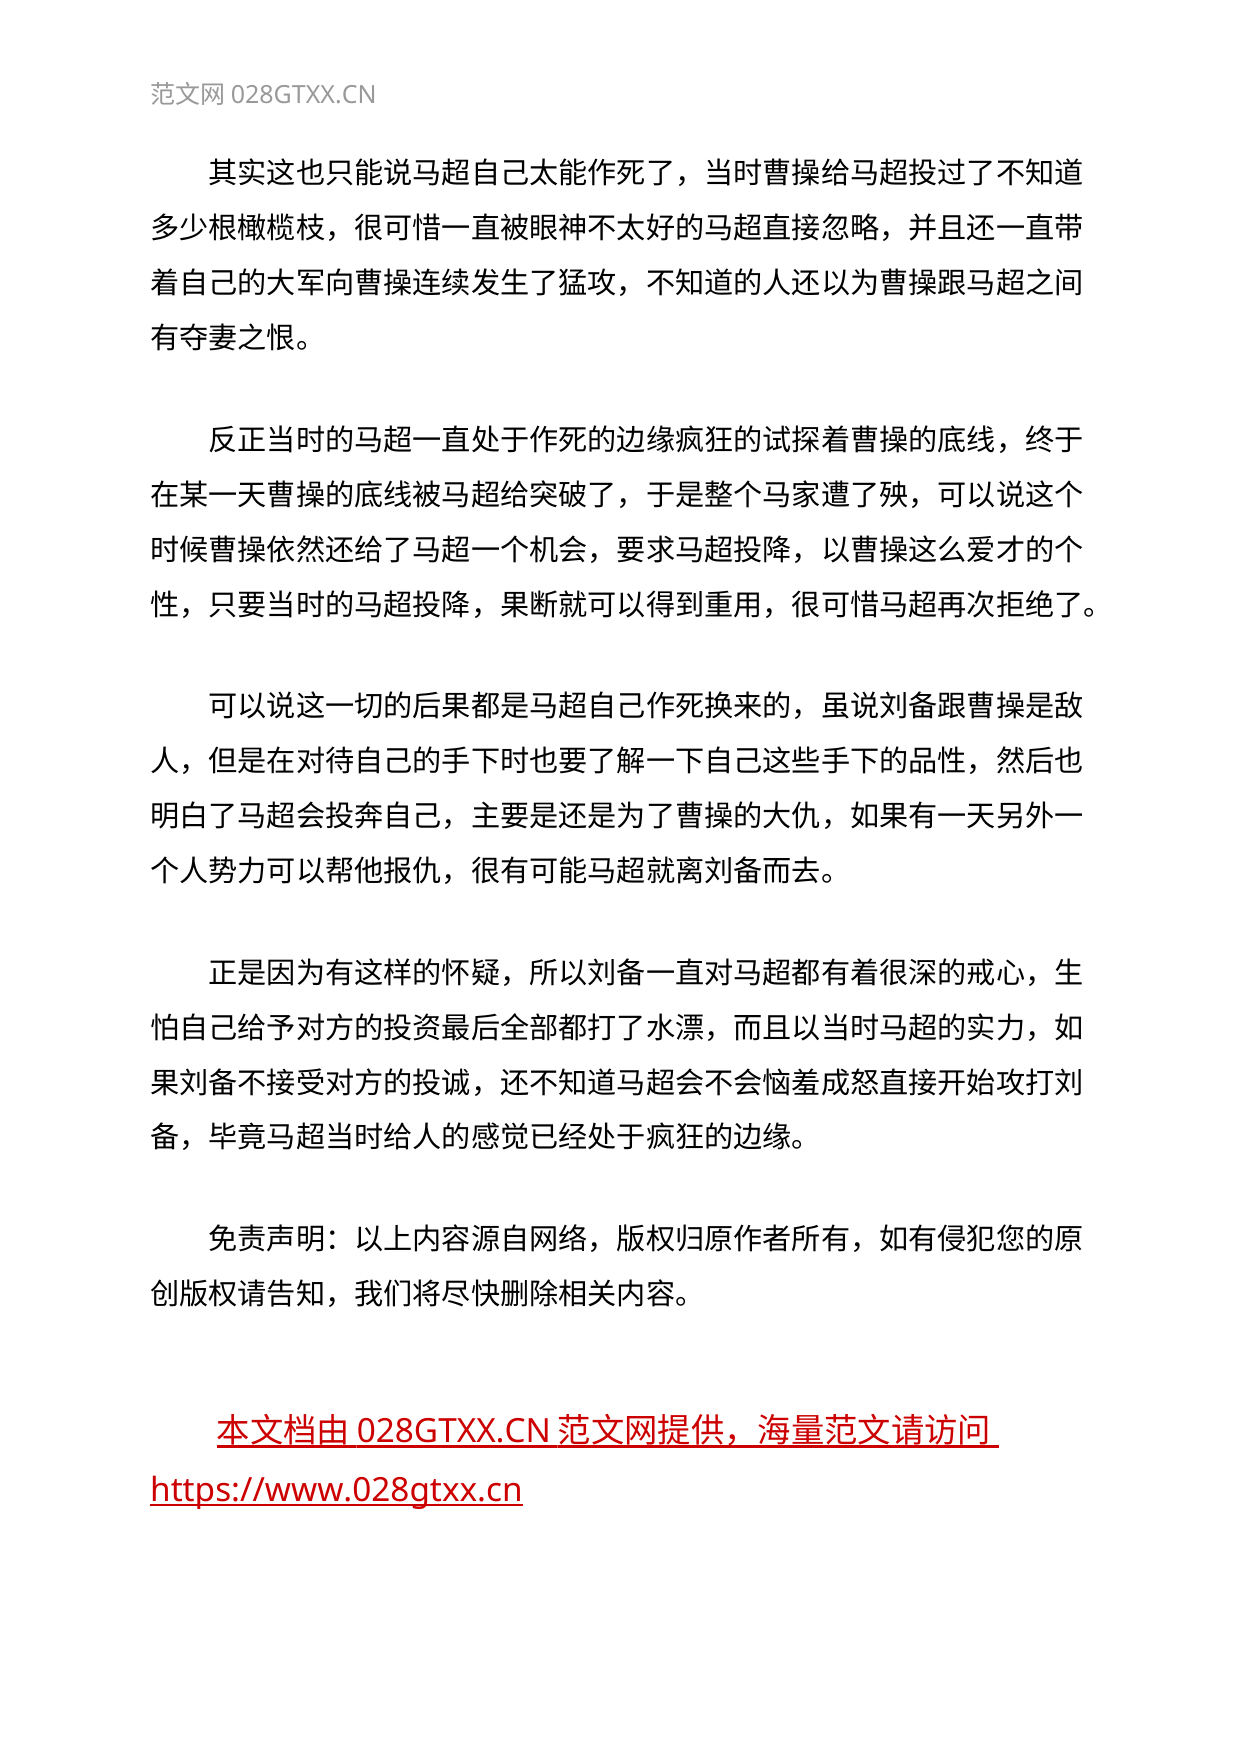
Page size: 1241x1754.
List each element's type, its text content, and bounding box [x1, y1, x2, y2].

text 可以说这一切的后果都是马超自己作死换来的，虽说刘备跟曹操是敌人，但是在对待自己的手下时也要了解一下自己这些手下的品性，然后也明白了马超会投奔自己，主要是还是为了曹操的大仇，如果有一天另外一个人势力可以帮他报仇，很有可能马超就离刘备而去。 [150, 683, 1090, 890]
text 其实这也只能说马超自己太能作死了，当时曹操给马超投过了不知道多少根橄榄枝，很可惜一直被眼神不太好的马超直接忽略，并且还一直带着自己的大军向曹操连续发生了猛攻，不知道的人还以为曹操跟马超之间有夺妻之恨。 [150, 150, 1090, 357]
text 本文档由028GTXX.CN范文网提供，海量范文请访问 https://www.028gtxx.cn [150, 1404, 1090, 1511]
text 正是因为有这样的怀疑，所以刘备一直对马超都有着很深的戒心，生怕自己给予对方的投资最后全部都打了水漂，而且以当时马超的实力，如果刘备不接受对方的投诚，还不知道马超会不会恼羞成怒直接开始攻打刘备，毕竟马超当时给人的感觉已经处于疯狂的边缘。 [150, 949, 1090, 1156]
text 反正当时的马超一直处于作死的边缘疯狂的试探着曹操的底线，终于在某一天曹操的底线被马超给突破了，于是整个马家遭了殃，可以说这个时候曹操依然还给了马超一个机会，要求马超投降，以曹操这么爱才的个性，只要当时的马超投降，果断就可以得到重用，很可惜马超再次拒绝了。 [150, 416, 1090, 623]
text 免责声明：以上内容源自网络，版权归原作者所有，如有侵犯您的原创版权请告知，我们将尽快删除相关内容。 [150, 1216, 1090, 1313]
